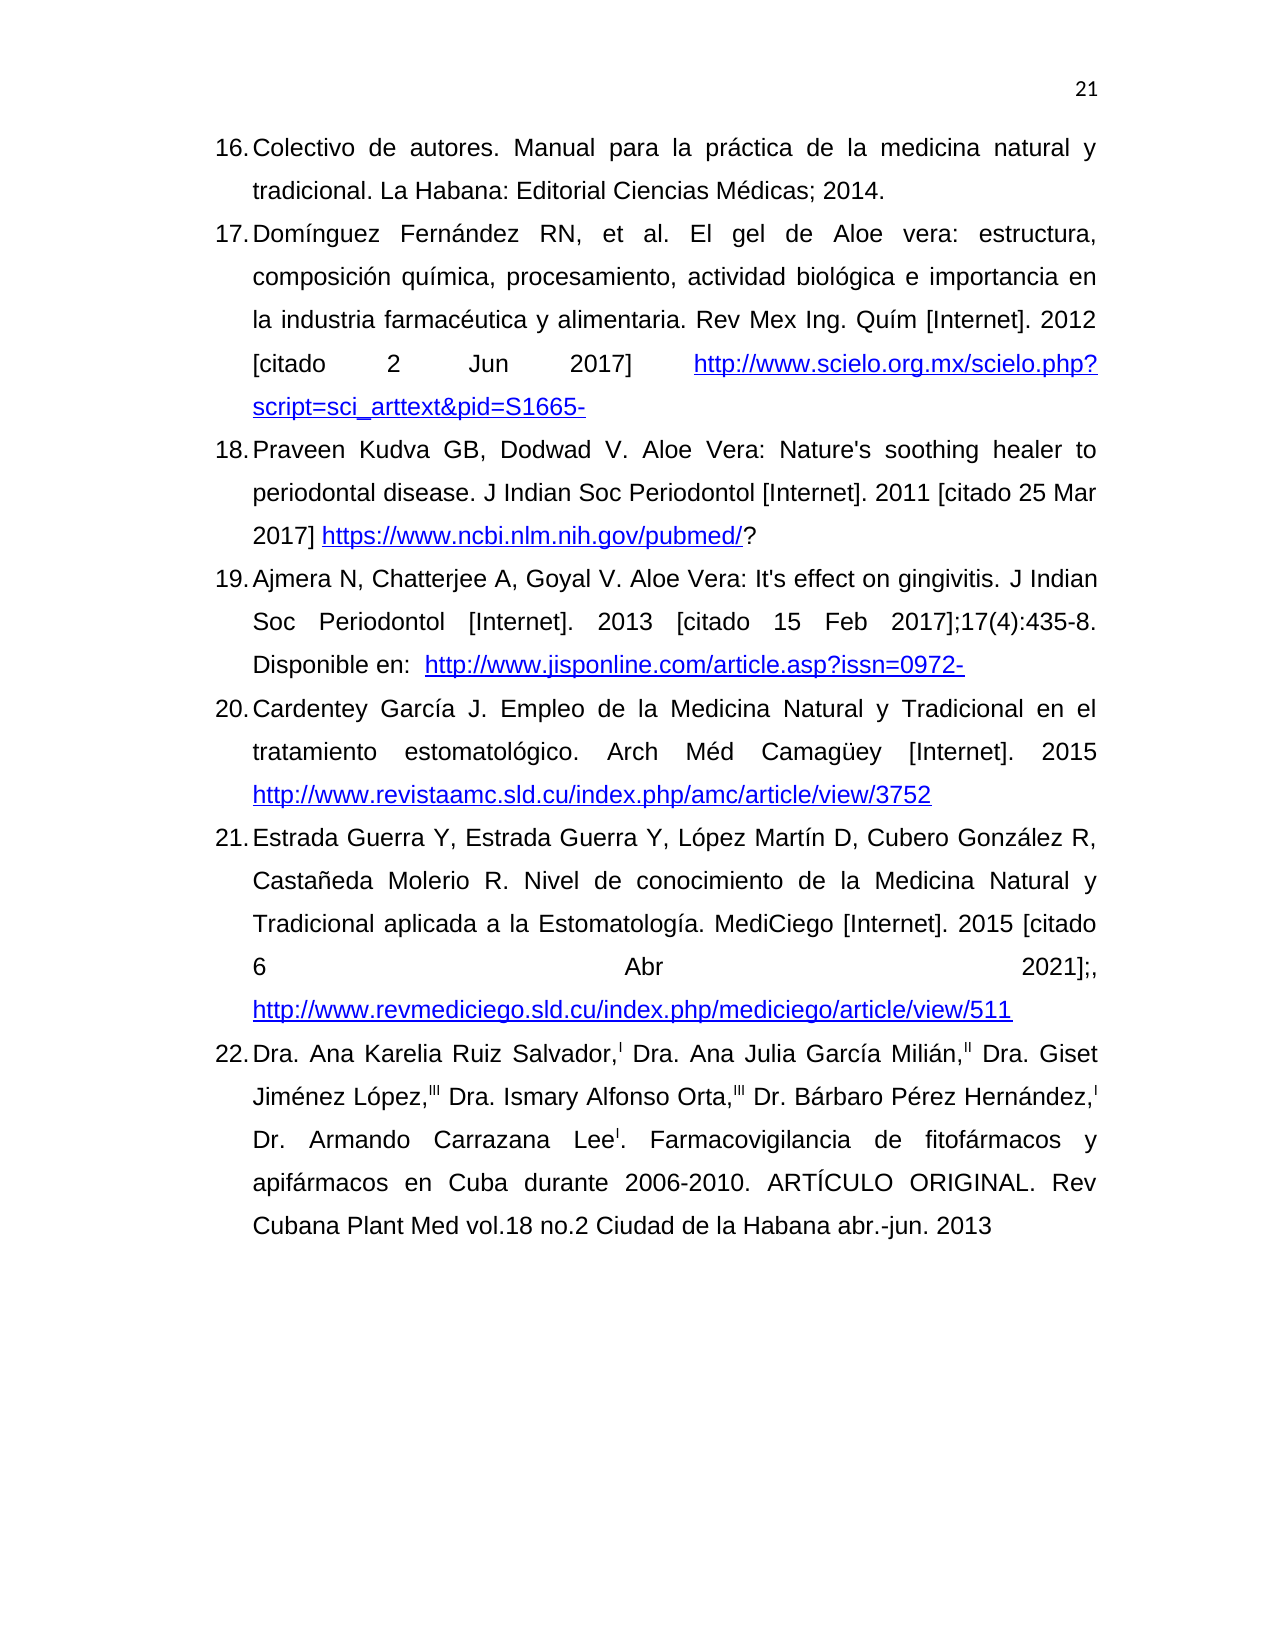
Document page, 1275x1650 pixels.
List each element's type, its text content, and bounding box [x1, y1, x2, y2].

list Colectivo de autores. Manual para la práctica de la medicina natural y tradicional. La Habana: Editorial Ciencias Médicas; 2014. [215, 133, 1098, 205]
list Estrada Guerra Y, Estrada Guerra Y, López Martín D, Cubero González R, Castañeda Molerio R. Nivel de conocimiento de la Medicina Natural y Tradicional aplicada a la Estomatología. MediCiego [Internet]. 2015 [citado 6 Abr 2021];, http://www.revmediciego.sld.cu/index.php/mediciego/article/view/511 [215, 823, 1098, 1024]
list Ajmera N, Chatterjee A, Goyal V. Aloe Vera: It's effect on gingivitis. J Indian Soc Periodontol [Internet]. 2013 [citado 15 Feb 2017];17(4):435-8. Disponible en: http://www.jisponline.com/article.asp?issn=0972- [215, 564, 1098, 679]
list Cardentey García J. Empleo de la Medicina Natural y Tradicional en el tratamiento estomatológico. Arch Méd Camagüey [Internet]. 2015 http://www.revistaamc.sld.cu/index.php/amc/article/view/3752 [215, 693, 1098, 808]
list Dra. Ana Karelia Ruiz Salvador,I Dra. Ana Julia García Milián,II Dra. Giset Jiménez López,III Dra. Ismary Alfonso Orta,III Dr. Bárbaro Pérez Hernández,I Dr. Armando Carrazana LeeI. Farmacovigilancia de fitofármacos y apifármacos en Cuba durante 2006-2010. ARTÍCULO ORIGINAL. Rev Cubana Plant Med vol.18 no.2 Ciudad de la Habana abr.-jun. 2013 [215, 1038, 1098, 1240]
list Praveen Kudva GB, Dodwad V. Aloe Vera: Nature's soothing healer to periodontal disease. J Indian Soc Periodontol [Internet]. 2011 [citado 25 Mar 2017] https://www.ncbi.nlm.nih.gov/pubmed/? [215, 435, 1098, 550]
list Domínguez Fernández RN, et al. El gel de Aloe vera: estructura, composición química, procesamiento, actividad biológica e importancia en la industria farmacéutica y alimentaria. Rev Mex Ing. Quím [Internet]. 2012 [citado 2 Jun 2017] http://www.scielo.org.mx/scielo.php?script=sci_arttext&pid=S1665- [215, 219, 1098, 420]
